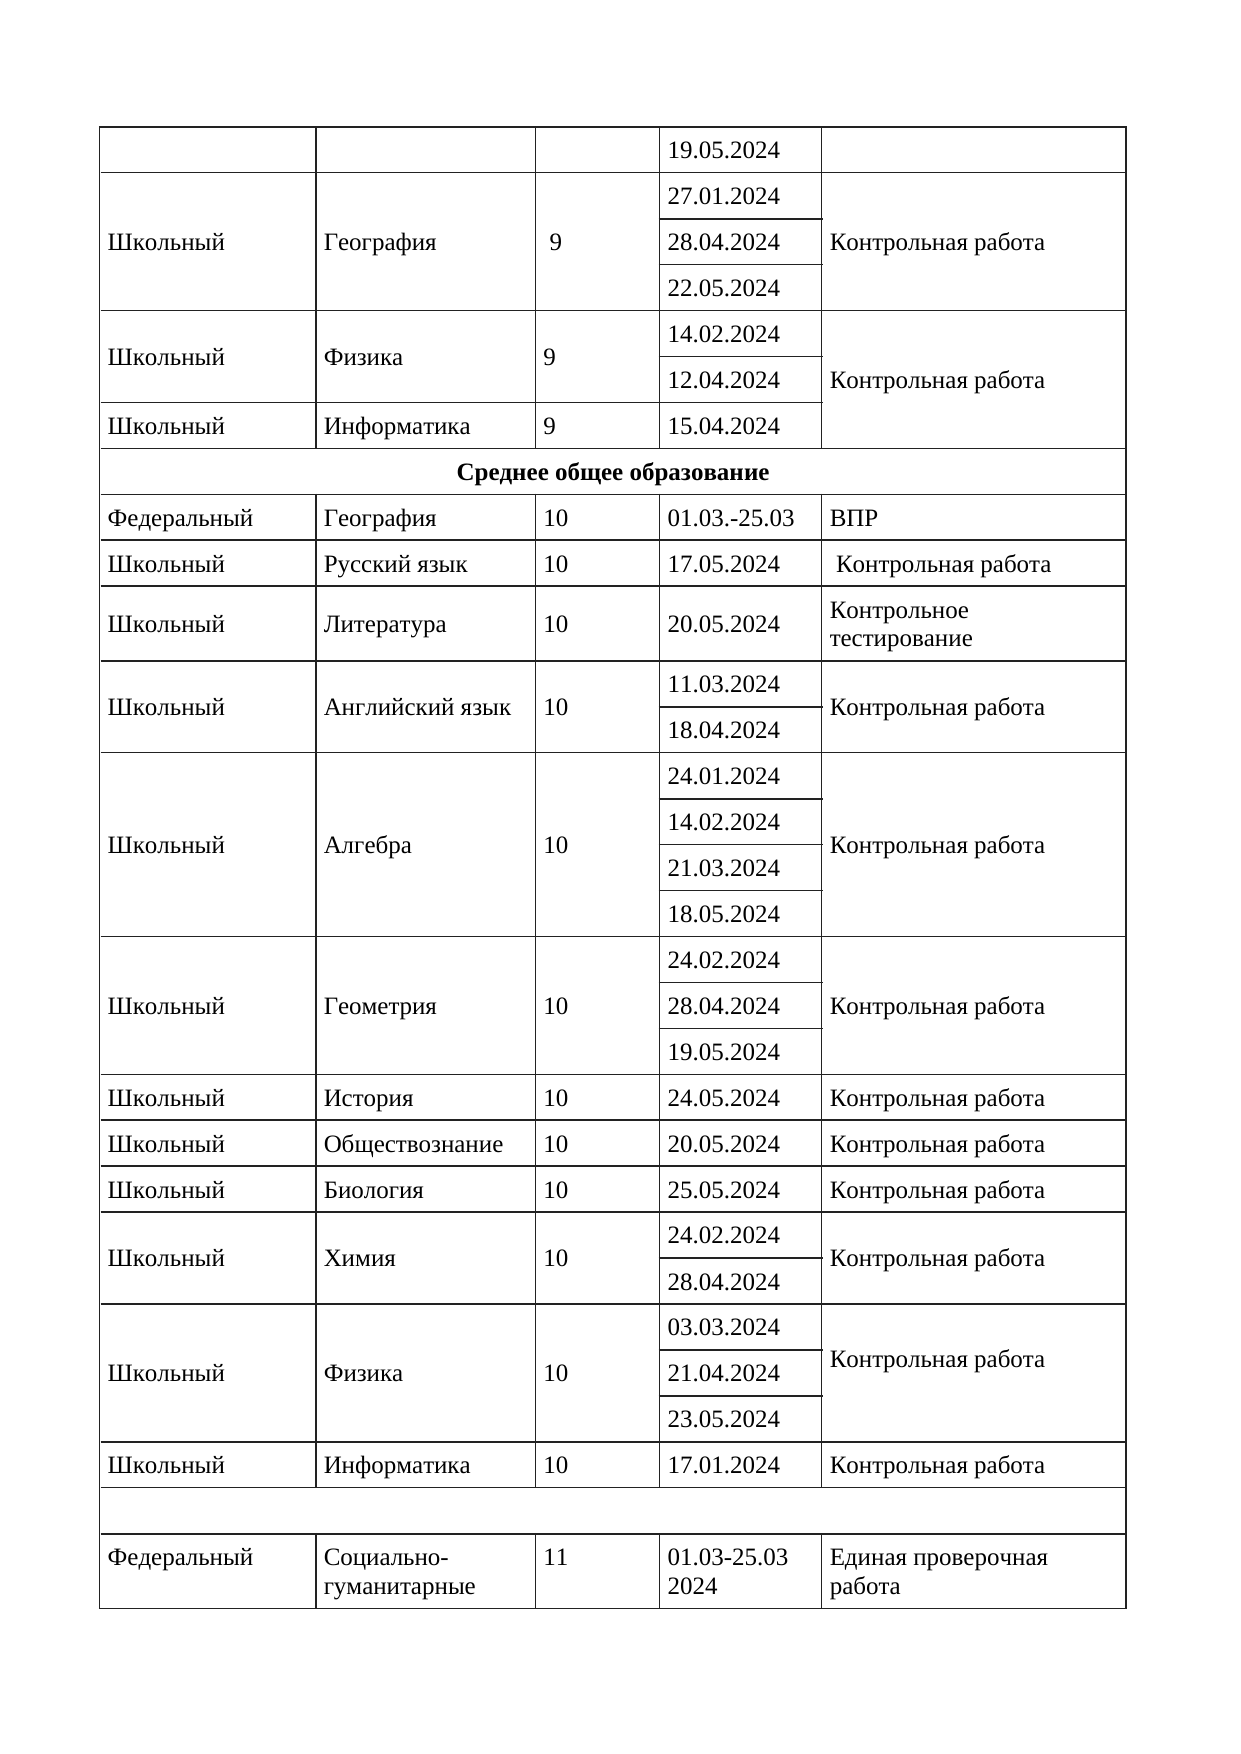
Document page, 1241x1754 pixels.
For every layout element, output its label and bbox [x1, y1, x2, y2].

table_header [59, 118, 1167, 1617]
